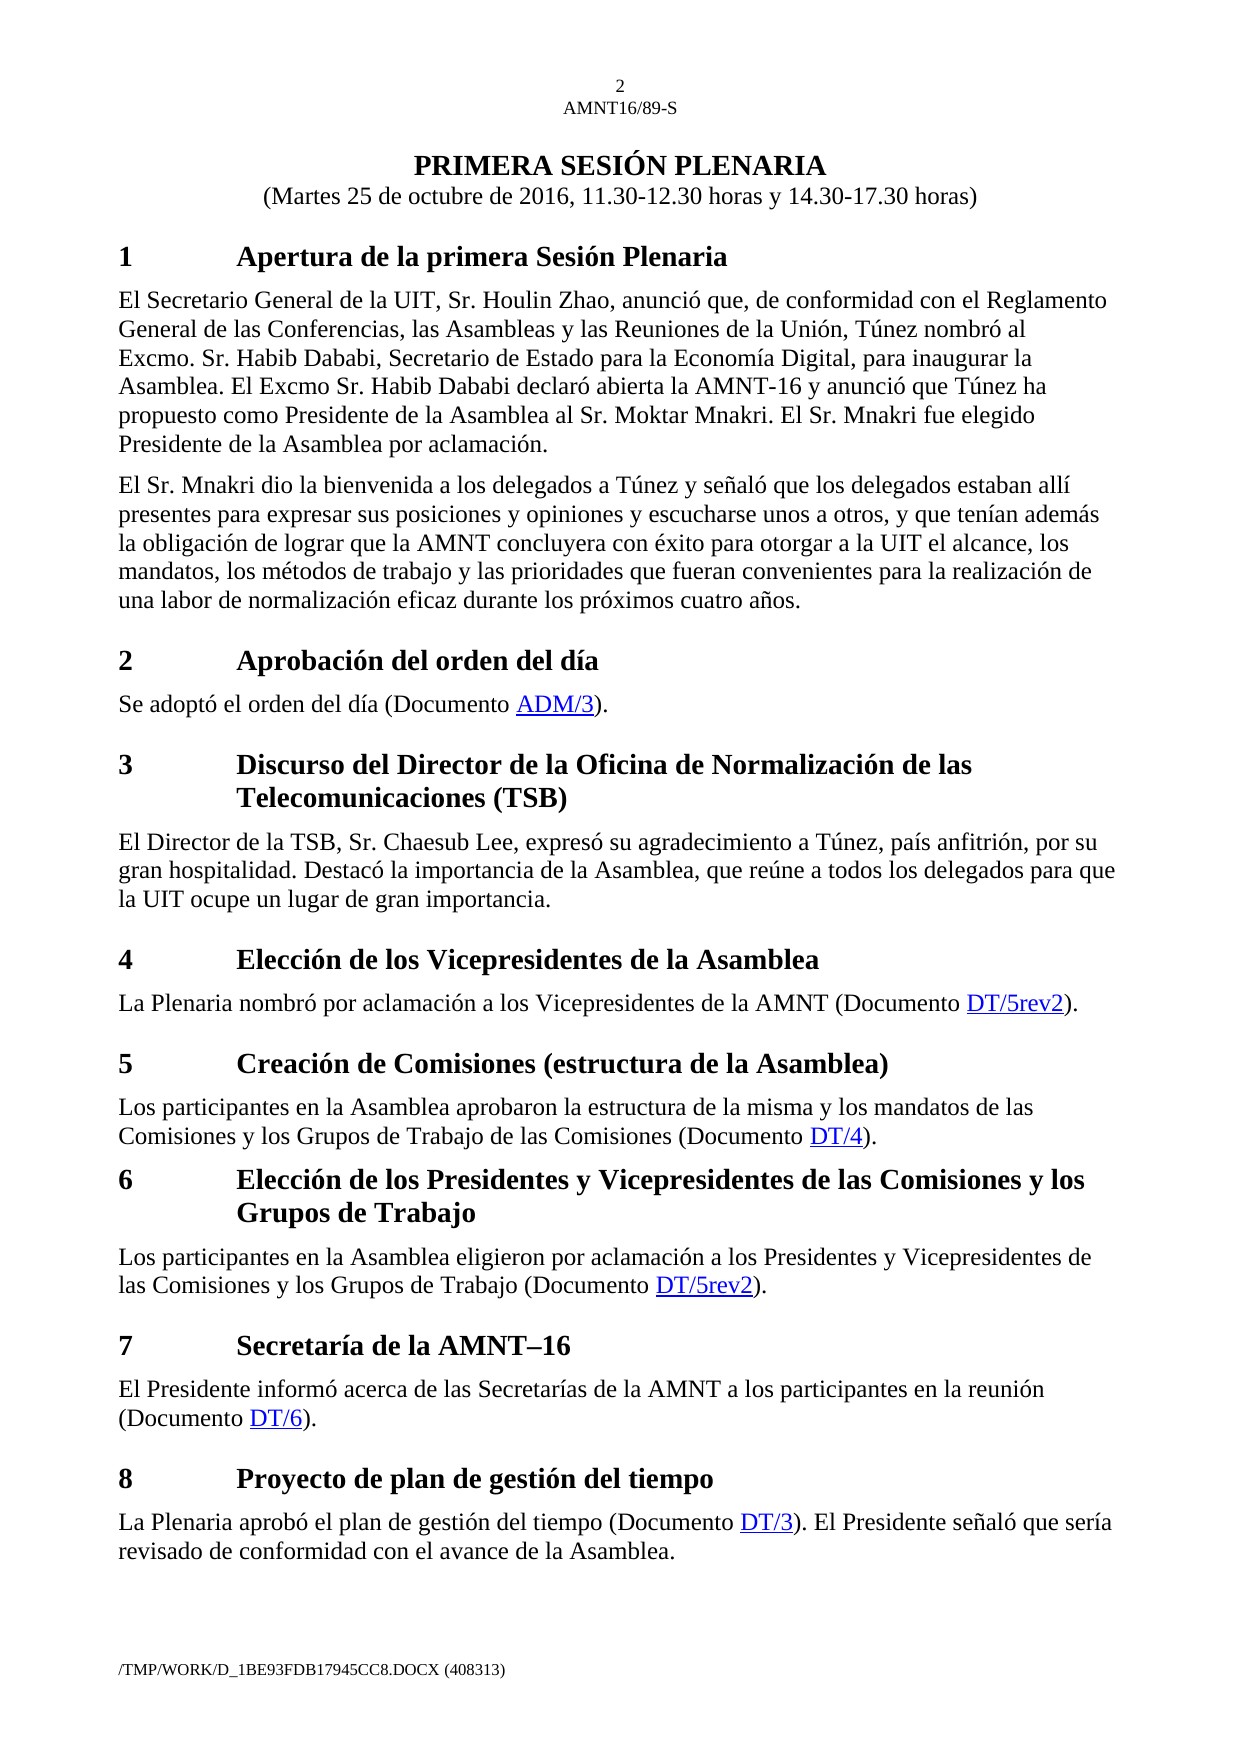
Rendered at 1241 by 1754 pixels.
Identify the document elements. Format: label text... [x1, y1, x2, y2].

subtitle 3 Discurso del Director de la Oficina de Normalización de las Telecomunicaciones (TSB) [118, 747, 1122, 814]
text 6 Elección de los Presidentes y Vicepresidentes de las Comisiones y los Grupos de Trabajo [118, 1162, 1122, 1229]
text El Secretario General de la UIT, Sr. Houlin Zhao, anunció que, de conformidad con el Reglamento General de las Conferencias, las Asambleas y las Reuniones de la Unión, Túnez nombró al Excmo. Sr. Habib Dababi, Secretario de Estado para la Economía Digital, para inaugurar la Asamblea. El Excmo Sr. Habib Dababi declaró abierta la AMNT-16 y anunció que Túnez ha propuesto como Presidente de la Asamblea al Sr. Moktar Mnakri. El Sr. Mnakri fue elegido Presidente de la Asamblea por aclamación. [118, 285, 1122, 458]
text El Presidente informó acerca de las Secretarías de la AMNT a los participantes en la reunión (Documento DT/6). [118, 1374, 1122, 1432]
text La Plenaria aprobó el plan de gestión del tiempo (Documento DT/3). El Presidente señaló que sería revisado de conformidad con el avance de la Asamblea. [118, 1507, 1122, 1564]
text La Plenaria nombró por aclamación a los Vicepresidentes de la AMNT (Documento DT/5rev2). [118, 988, 1122, 1017]
subtitle 2 Aprobación del orden del día [118, 643, 1122, 677]
subtitle 7 Secretaría de la AMNT–16 [118, 1328, 1122, 1362]
text Los participantes en la Asamblea eligieron por aclamación a los Presidentes y Vicepresidentes de las Comisiones y los Grupos de Trabajo (Documento DT/5rev2). [118, 1242, 1122, 1299]
text El Sr. Mnakri dio la bienvenida a los delegados a Túnez y señaló que los delegados estaban allí presentes para expresar sus posiciones y opiniones y escucharse unos a otros, y que tenían además la obligación de lograr que la AMNT concluyera con éxito para otorgar a la UIT el alcance, los mandatos, los métodos de trabajo y las prioridades que fueran convenientes para la realización de una labor de normalización eficaz durante los próximos cuatro años. [118, 470, 1122, 614]
subtitle 5 Creación de Comisiones (estructura de la Asamblea) [118, 1046, 1122, 1079]
subtitle 8 Proyecto de plan de gestión del tiempo [118, 1461, 1122, 1494]
text Los participantes en la Asamblea aprobaron la estructura de la misma y los mandatos de las Comisiones y los Grupos de Trabajo de las Comisiones (Documento DT/4). [118, 1092, 1122, 1149]
text El Director de la TSB, Sr. Chaesub Lee, expresó su agradecimiento a Túnez, país anfitrión, por su gran hospitalidad. Destacó la importancia de la Asamblea, que reúne a todos los delegados para que la UIT ocupe un lugar de gran importancia. [118, 827, 1122, 913]
text Primera Sesión Plenaria [118, 148, 1122, 181]
subtitle 4 Elección de los Vicepresidentes de la Asamblea [118, 942, 1122, 976]
text Se adoptó el orden del día (Documento ADM/3). [118, 689, 1122, 718]
text (Martes 25 de octubre de 2016, 11.30-12.30 horas y 14.30-17.30 horas) [118, 181, 1122, 210]
subtitle 1 Apertura de la primera Sesión Plenaria [118, 239, 1122, 273]
